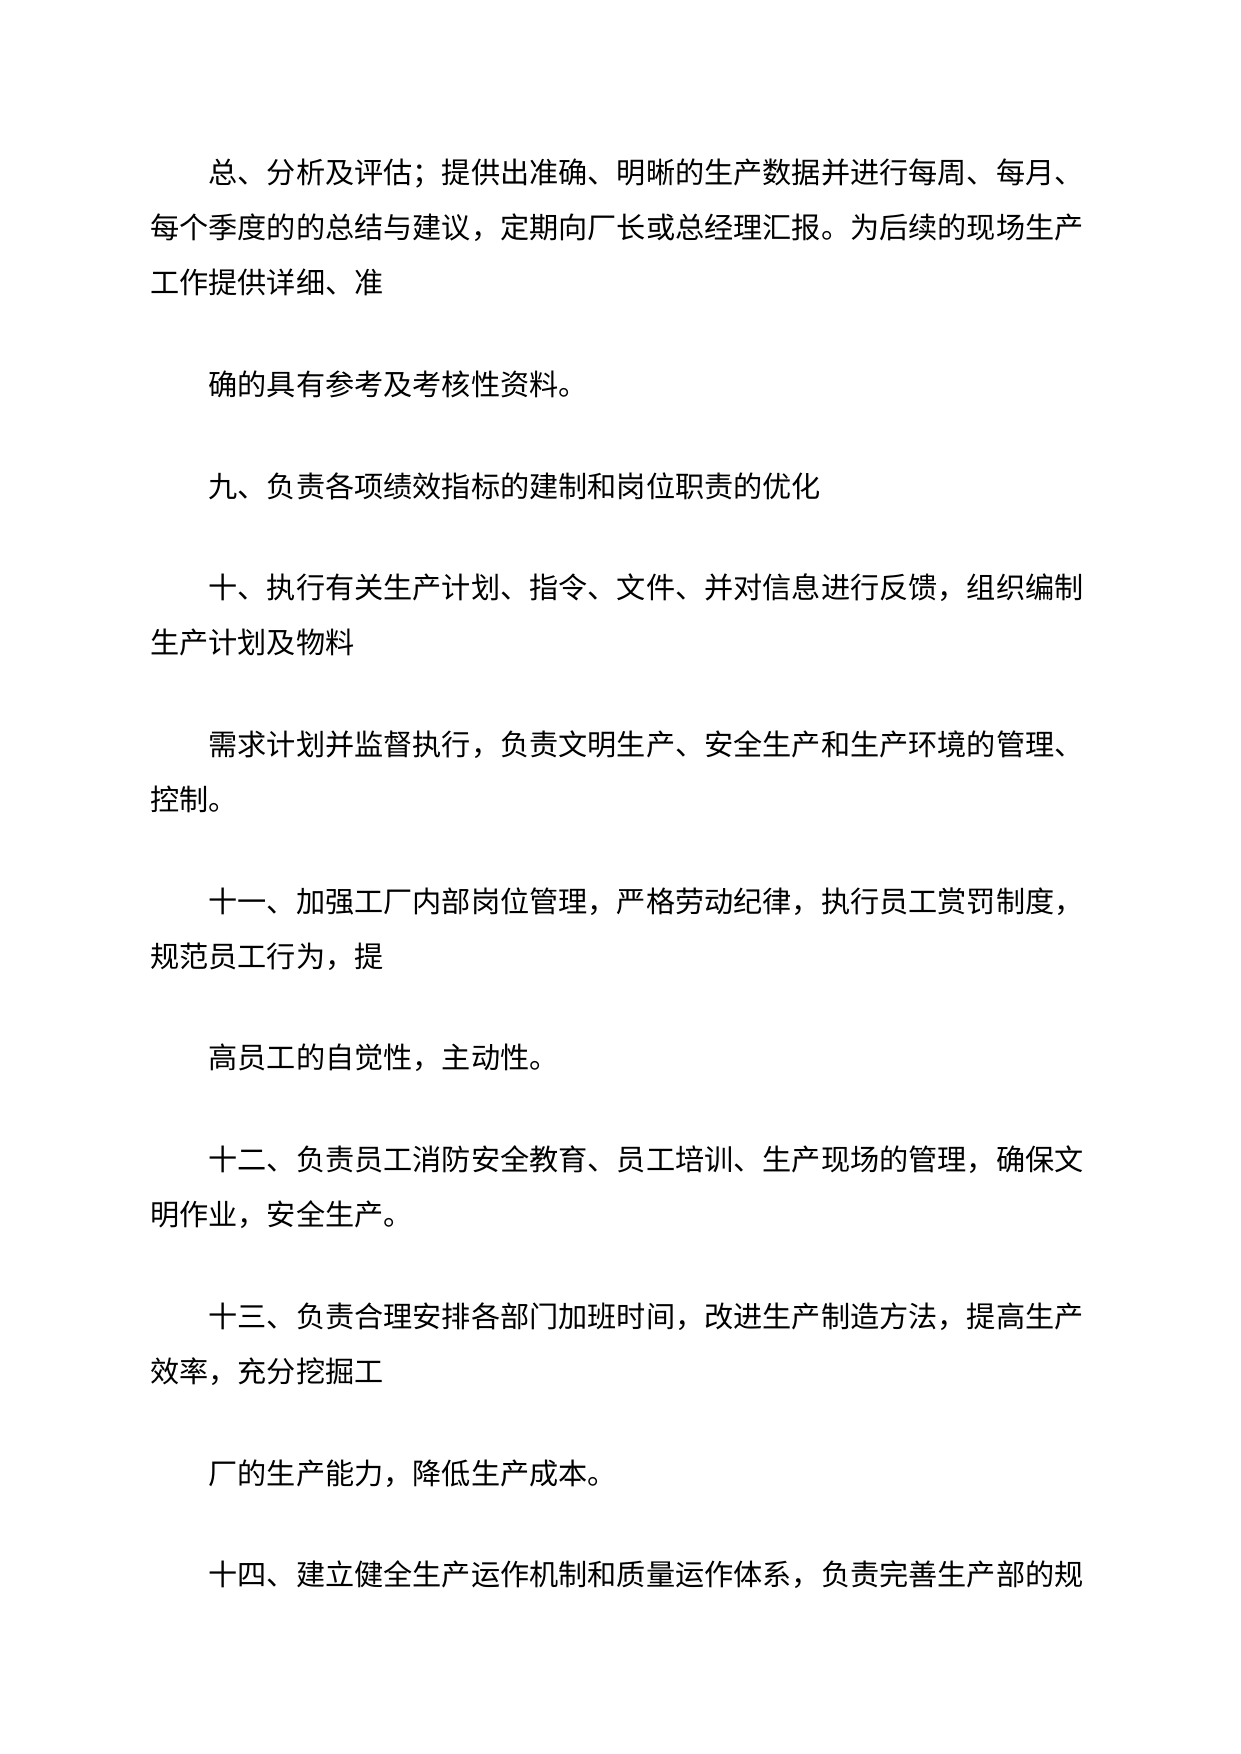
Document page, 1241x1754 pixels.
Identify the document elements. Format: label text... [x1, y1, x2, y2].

text 厂的生产能力，降低生产成本。 [150, 1450, 1090, 1492]
text 十一、加强工厂内部岗位管理，严格劳动纪律，执行员工赏罚制度，规范员工行为，提 [150, 878, 1090, 976]
text 十三、负责合理安排各部门加班时间，改进生产制造方法，提高生产效率，充分挖掘工 [150, 1293, 1090, 1391]
text 确的具有参考及考核性资料。 [150, 362, 1090, 404]
text 高员工的自觉性，主动性。 [150, 1035, 1090, 1077]
text 九、负责各项绩效指标的建制和岗位职责的优化 [150, 463, 1090, 506]
text 十二、负责员工消防安全教育、员工培训、生产现场的管理，确保文明作业，安全生产。 [150, 1137, 1090, 1234]
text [150, 1552, 1090, 1594]
text 总、分析及评估；提供出准确、明晰的生产数据并进行每周、每月、每个季度的的总结与建议，定期向厂长或总经理汇报。为后续的现场生产工作提供详细、准 [150, 150, 1090, 302]
text 十、执行有关生产计划、指令、文件、并对信息进行反馈，组织编制生产计划及物料 [150, 565, 1090, 662]
text 需求计划并监督执行，负责文明生产、安全生产和生产环境的管理、控制。 [150, 722, 1090, 819]
